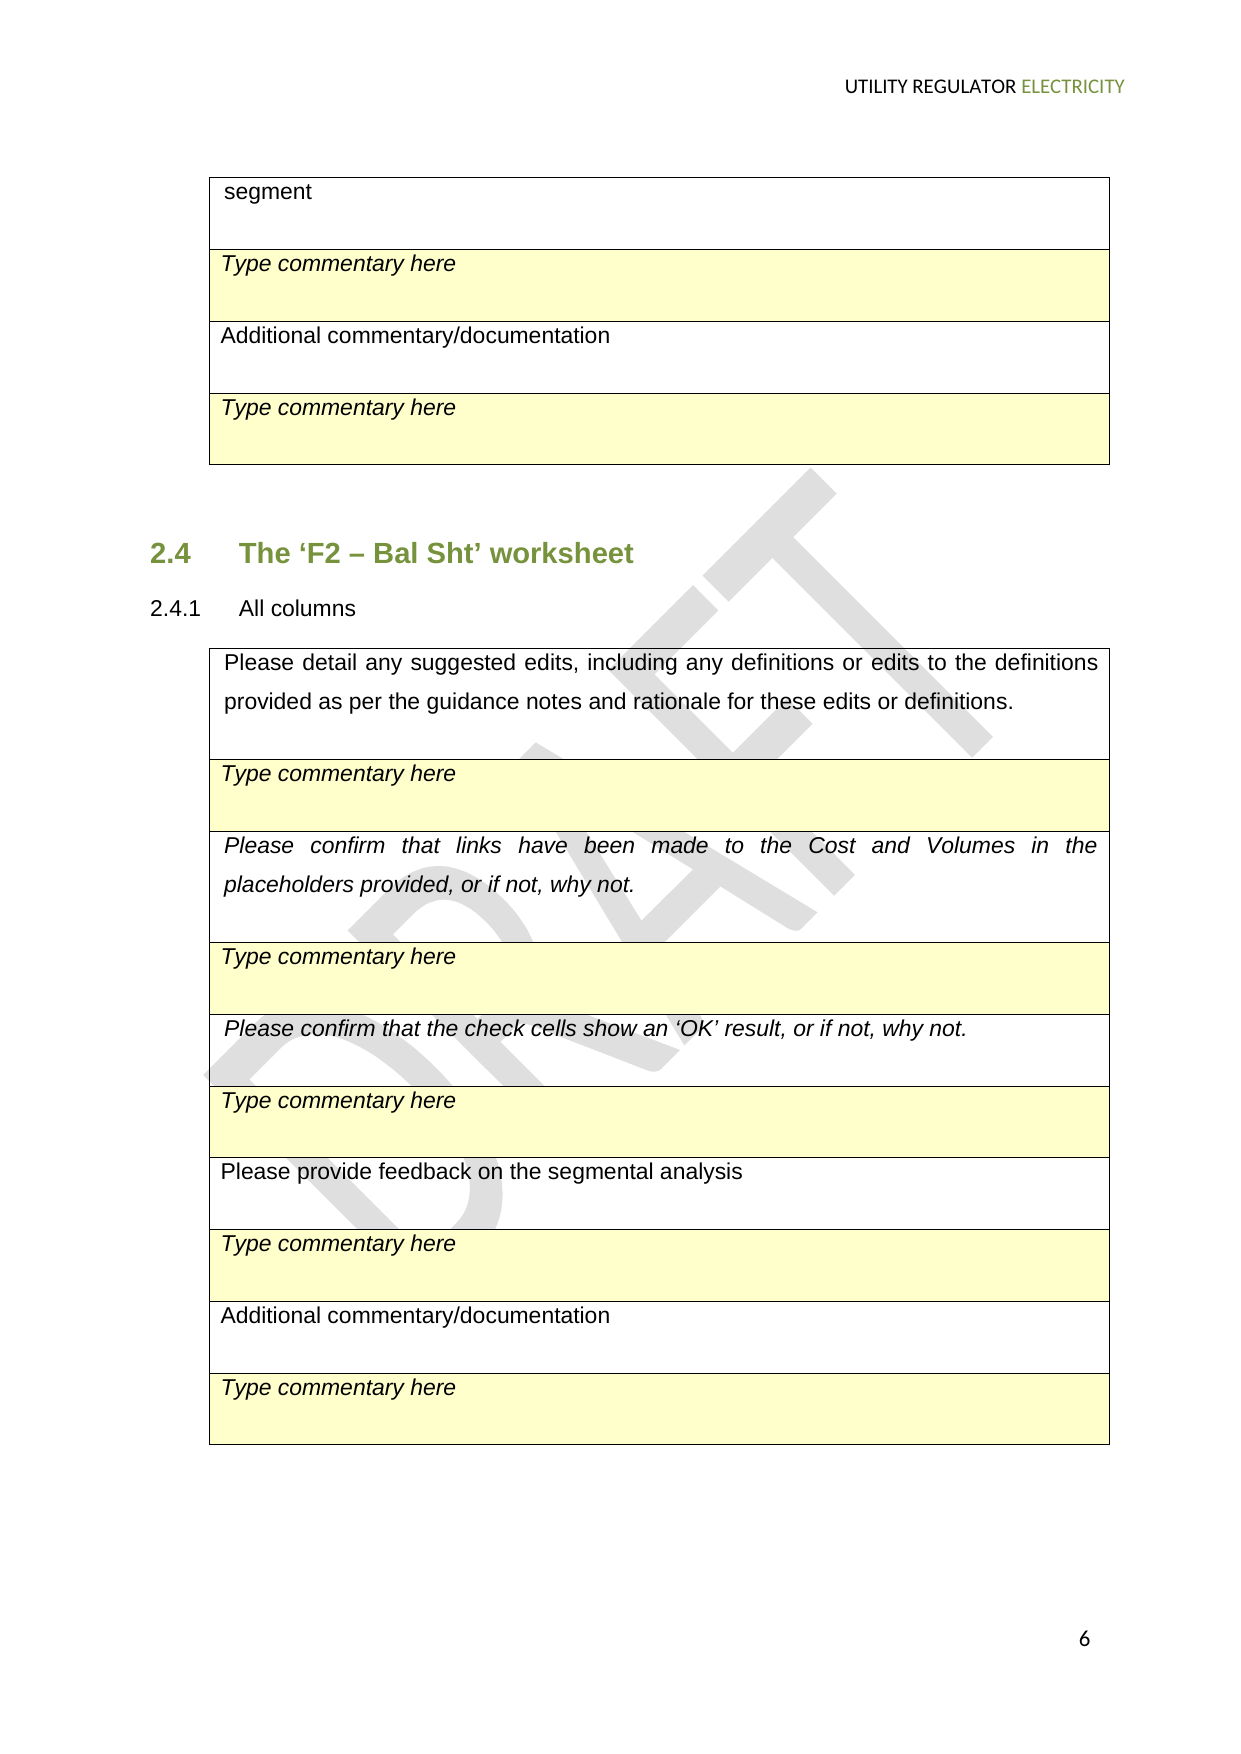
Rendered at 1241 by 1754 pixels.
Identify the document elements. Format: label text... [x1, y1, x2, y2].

subtitle The ‘F2 – Bal Sht’ worksheet [150, 536, 1090, 569]
table_cell Type commentary here [210, 760, 1109, 831]
table_cell Type commentary here [210, 1230, 1109, 1301]
table_cell Type commentary here [210, 1374, 1109, 1444]
table_cell Type commentary here [210, 1087, 1109, 1157]
table_header Please detail any suggested edits, including any definitions or edits to the definitions provided as per the guidance notes and rationale for these edits or definitions. [210, 649, 1109, 759]
table_cell Type commentary here [210, 250, 1109, 321]
table_cell Type commentary here [210, 943, 1109, 1014]
subtitle All columns [150, 594, 1090, 621]
table_cell Type commentary here [210, 394, 1109, 464]
table_cell Additional commentary/documentation [210, 322, 1109, 392]
table_cell Additional commentary/documentation [210, 1302, 1109, 1373]
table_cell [210, 178, 1109, 249]
table_cell Please provide feedback on the segmental analysis [210, 1158, 1109, 1229]
table_cell Please confirm that the check cells show an ‘OK’ result, or if not, why not. [210, 1015, 1109, 1086]
table_cell Please confirm that links have been made to the Cost and Volumes in the placeholders provided, or if not, why not. [210, 832, 1109, 942]
